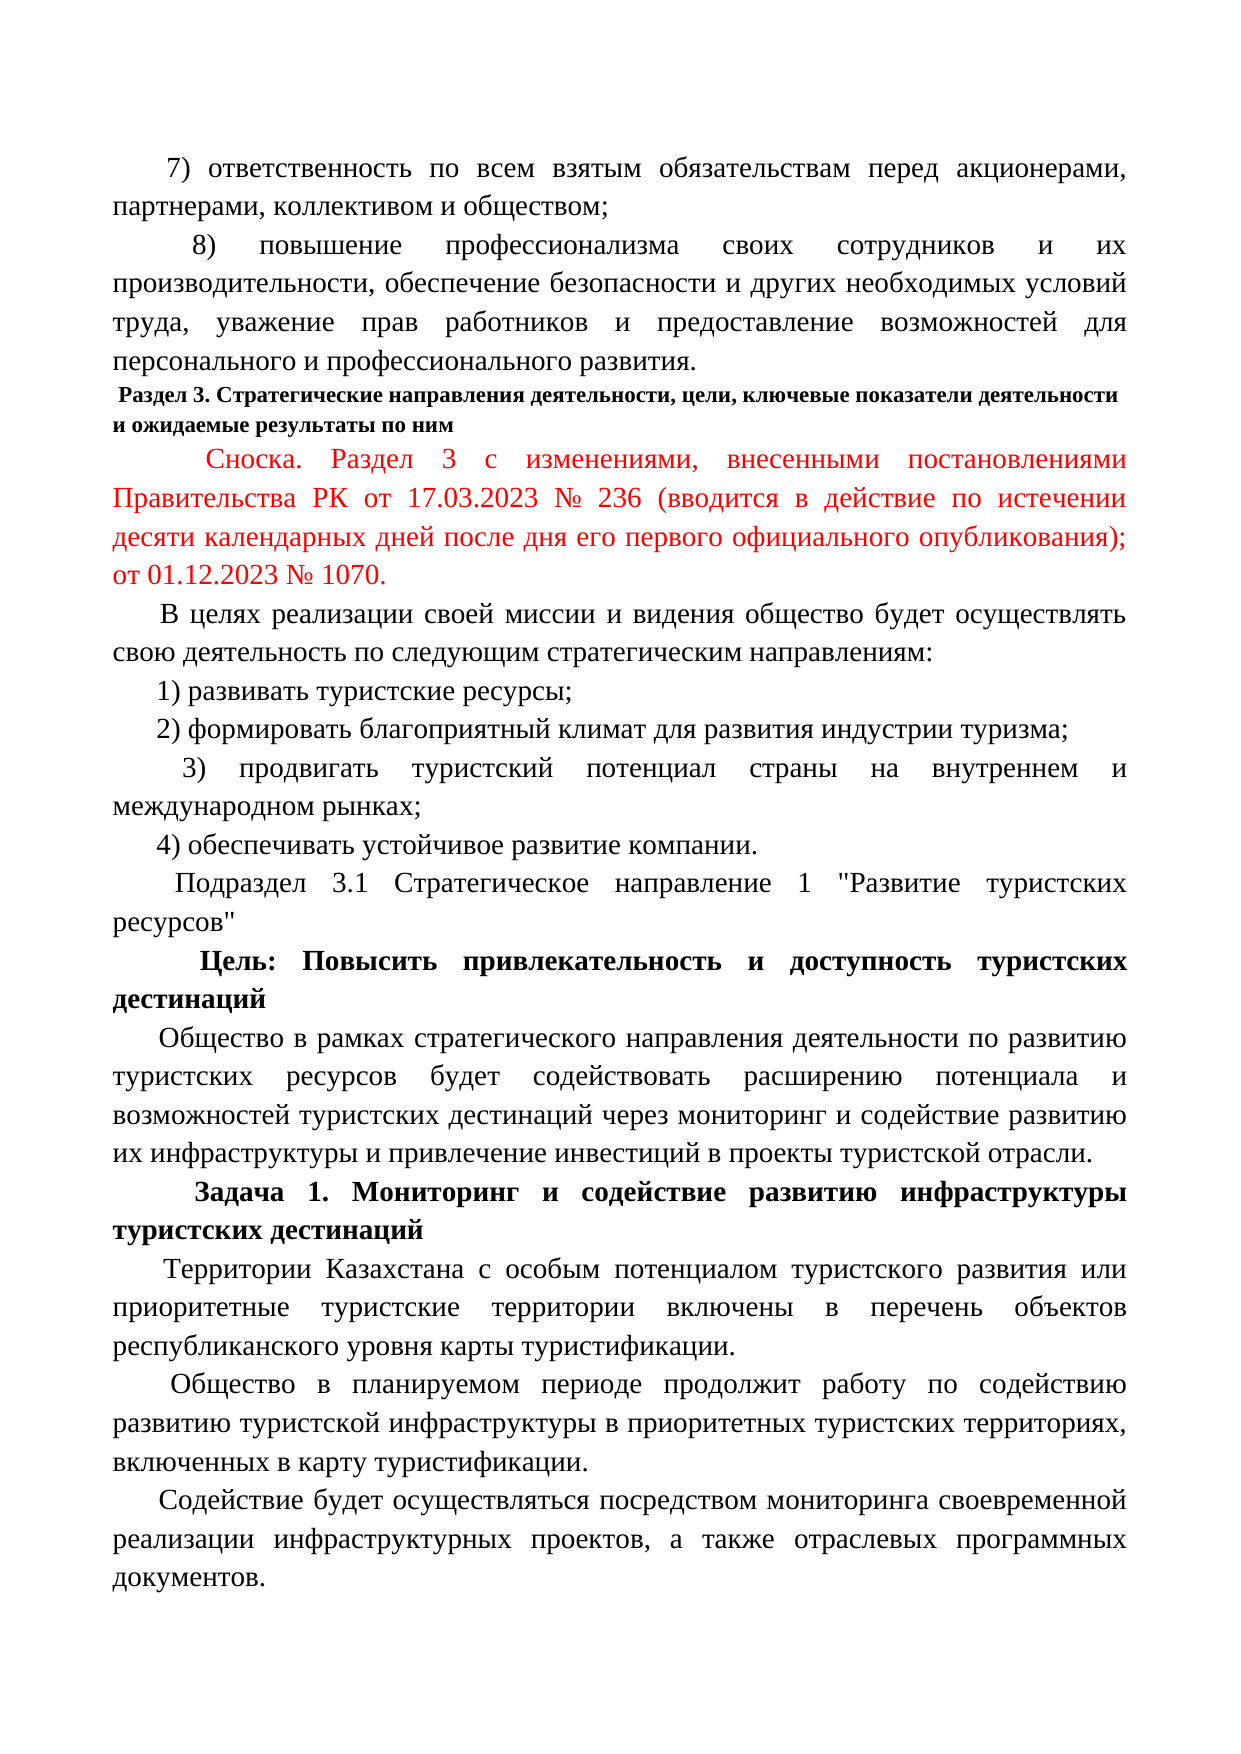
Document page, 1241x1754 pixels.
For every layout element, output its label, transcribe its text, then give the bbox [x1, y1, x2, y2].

text Цель: Повысить привлекательность и доступность туристских дестинаций [112, 943, 1128, 1015]
text Территории Казахстана с особым потенциалом туристского развития или приоритетные туристские территории включены в перечень объектов республиканского уровня карты туристификации. [112, 1251, 1128, 1362]
text В целях реализации своей миссии и видения общество будет осуществлять свою деятельность по следующим стратегическим направлениям: [112, 596, 1128, 668]
text 8) повышение профессионализма своих сотрудников и их производительности, обеспечение безопасности и других необходимых условий труда, уважение прав работников и предоставление возможностей для персонального и профессионального развития. [112, 227, 1128, 376]
text Общество в рамках стратегического направления деятельности по развитию туристских ресурсов будет содействовать расширению потенциала и возможностей туристских дестинаций через мониторинг и содействие развитию их инфраструктуры и привлечение инвестиций в проекты туристской отрасли. [112, 1020, 1128, 1169]
text Задача 1. Мониторинг и содействие развитию инфраструктуры туристских дестинаций [112, 1174, 1128, 1246]
text Содействие будет осуществляться посредством мониторинга своевременной реализации инфраструктурных проектов, а также отраслевых программных документов. [112, 1482, 1128, 1593]
text 1) развивать туристские ресурсы; [112, 673, 1128, 706]
text 4) обеспечивать устойчивое развитие компании. [112, 827, 1128, 861]
text 2) формировать благоприятный климат для развития индустрии туризма; [112, 711, 1128, 745]
text Общество в планируемом периоде продолжит работу по содействию развитию туристской инфраструктуры в приоритетных туристских территориях, включенных в карту туристификации. [112, 1367, 1128, 1477]
text Подраздел 3.1 Стратегическое направление 1 "Развитие туристских ресурсов" [112, 866, 1128, 938]
text 7) ответственность по всем взятым обязательствам перед акционерами, партнерами, коллективом и обществом; [112, 150, 1128, 222]
text 3) продвигать туристский потенциал страны на внутреннем и международном рынках; [112, 750, 1128, 822]
text Раздел 3. Стратегические направления деятельности, цели, ключевые показатели деятельности и ожидаемые результаты по ним [112, 381, 1128, 438]
text Сноска. Раздел 3 с изменениями, внесенными постановлениями Правительства РК от 17.03.2023 № 236 (вводится в действие по истечении десяти календарных дней после дня его первого официального опубликования); от 01.12.2023 № 1070. [112, 442, 1128, 591]
